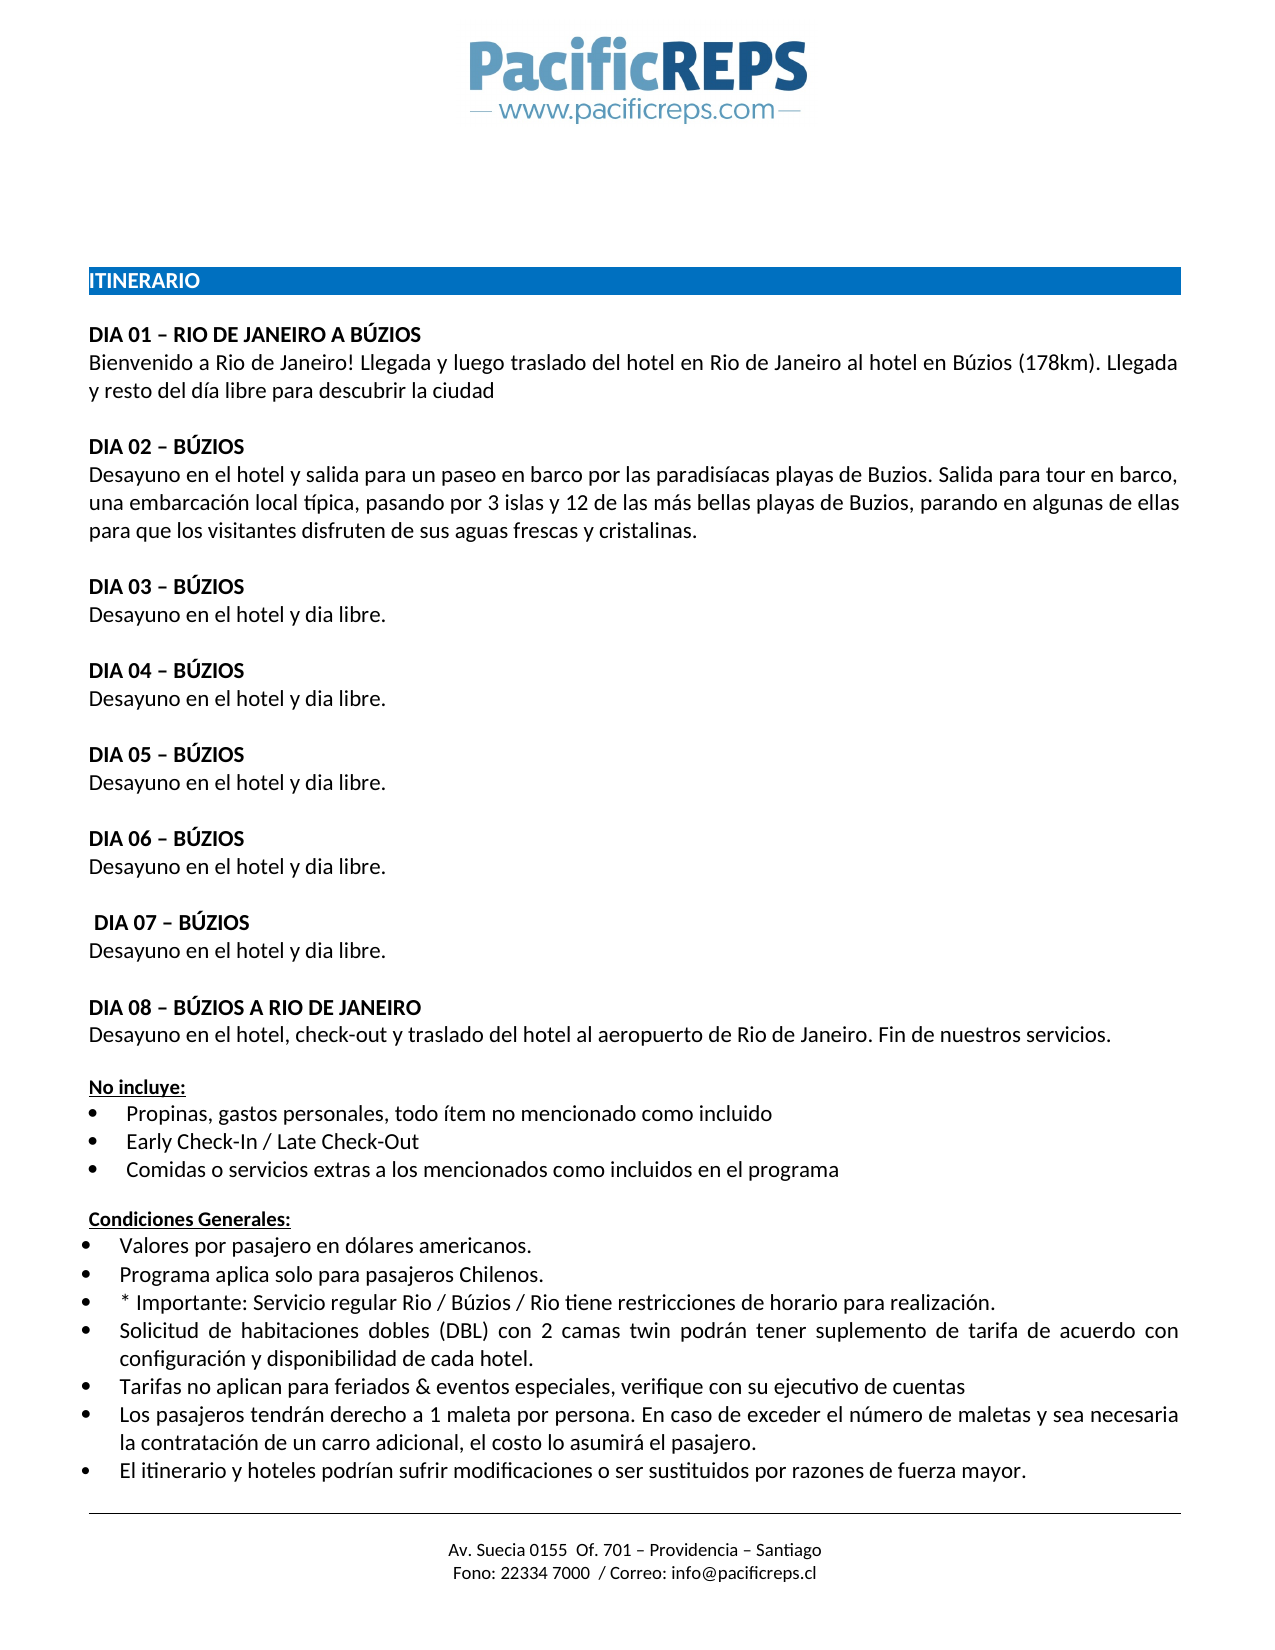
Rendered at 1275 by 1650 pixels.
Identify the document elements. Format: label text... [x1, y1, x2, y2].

text Desayuno en el hotel y dia libre. [89, 768, 1181, 796]
text Desayuno en el hotel y dia libre. [89, 852, 1181, 881]
text DIA 04 – BÚZIOS [89, 656, 1181, 684]
list Tarifas no aplican para feriados & eventos especiales, verifique con su ejecutivo de cuentas [82, 1372, 1181, 1400]
picture [455, 19, 818, 126]
list * Importante: Servicio regular Rio / Búzios / Rio tiene restricciones de horario para realización. [82, 1288, 1181, 1316]
list Los pasajeros tendrán derecho a 1 maleta por persona. En caso de exceder el número de maletas y sea necesaria la contratación de un carro adicional, el costo lo asumirá el pasajero. [82, 1400, 1181, 1456]
list Comidas o servicios extras a los mencionados como incluidos en el programa [89, 1156, 1181, 1183]
text DIA 01 – RIO DE JANEIRO A BÚZIOS [89, 320, 1181, 348]
list Early Check-In / Late Check-Out [89, 1127, 1181, 1156]
text DIA 08 – BÚZIOS A RIO DE JANEIRO [89, 993, 1181, 1021]
list El itinerario y hoteles podrían sufrir modificaciones o ser sustituidos por razones de fuerza mayor. [82, 1456, 1181, 1484]
text No incluye: [89, 1074, 1181, 1099]
text DIA 05 – BÚZIOS [89, 740, 1181, 768]
text Desayuno en el hotel y salida para un paseo en barco por las paradisíacas playas de Buzios. Salida para tour en barco, una embarcación local típica, pasando por 3 islas y 12 de las más bellas playas de Buzios, parando en algunas de ellas para que los visitantes disfruten de sus aguas frescas y cristalinas. [89, 460, 1181, 544]
text DIA 03 – BÚZIOS [89, 572, 1181, 600]
list Solicitud de habitaciones dobles (DBL) con 2 camas twin podrán tener suplemento de tarifa de acuerdo con configuración y disponibilidad de cada hotel. [82, 1316, 1181, 1372]
text DIA 06 – BÚZIOS [89, 824, 1181, 852]
text DIA 02 – BÚZIOS [89, 432, 1181, 460]
text Bienvenido a Rio de Janeiro! Llegada y luego traslado del hotel en Rio de Janeiro al hotel en Búzios (178km). Llegada y resto del día libre para descubrir la ciudad [89, 348, 1181, 404]
text Desayuno en el hotel y dia libre. [89, 937, 1181, 964]
list Valores por pasajero en dólares americanos. [82, 1232, 1181, 1260]
list Propinas, gastos personales, todo ítem no mencionado como incluido [89, 1099, 1181, 1127]
text ITINERARIO [89, 267, 1181, 295]
text DIA 07 – BÚZIOS [89, 908, 1181, 937]
text Condiciones Generales: [89, 1206, 1181, 1232]
text Desayuno en el hotel, check-out y traslado del hotel al aeropuerto de Rio de Janeiro. Fin de nuestros servicios. [89, 1021, 1181, 1049]
text Desayuno en el hotel y dia libre. [89, 600, 1181, 628]
list Programa aplica solo para pasajeros Chilenos. [82, 1260, 1181, 1288]
text Desayuno en el hotel y dia libre. [89, 684, 1181, 712]
